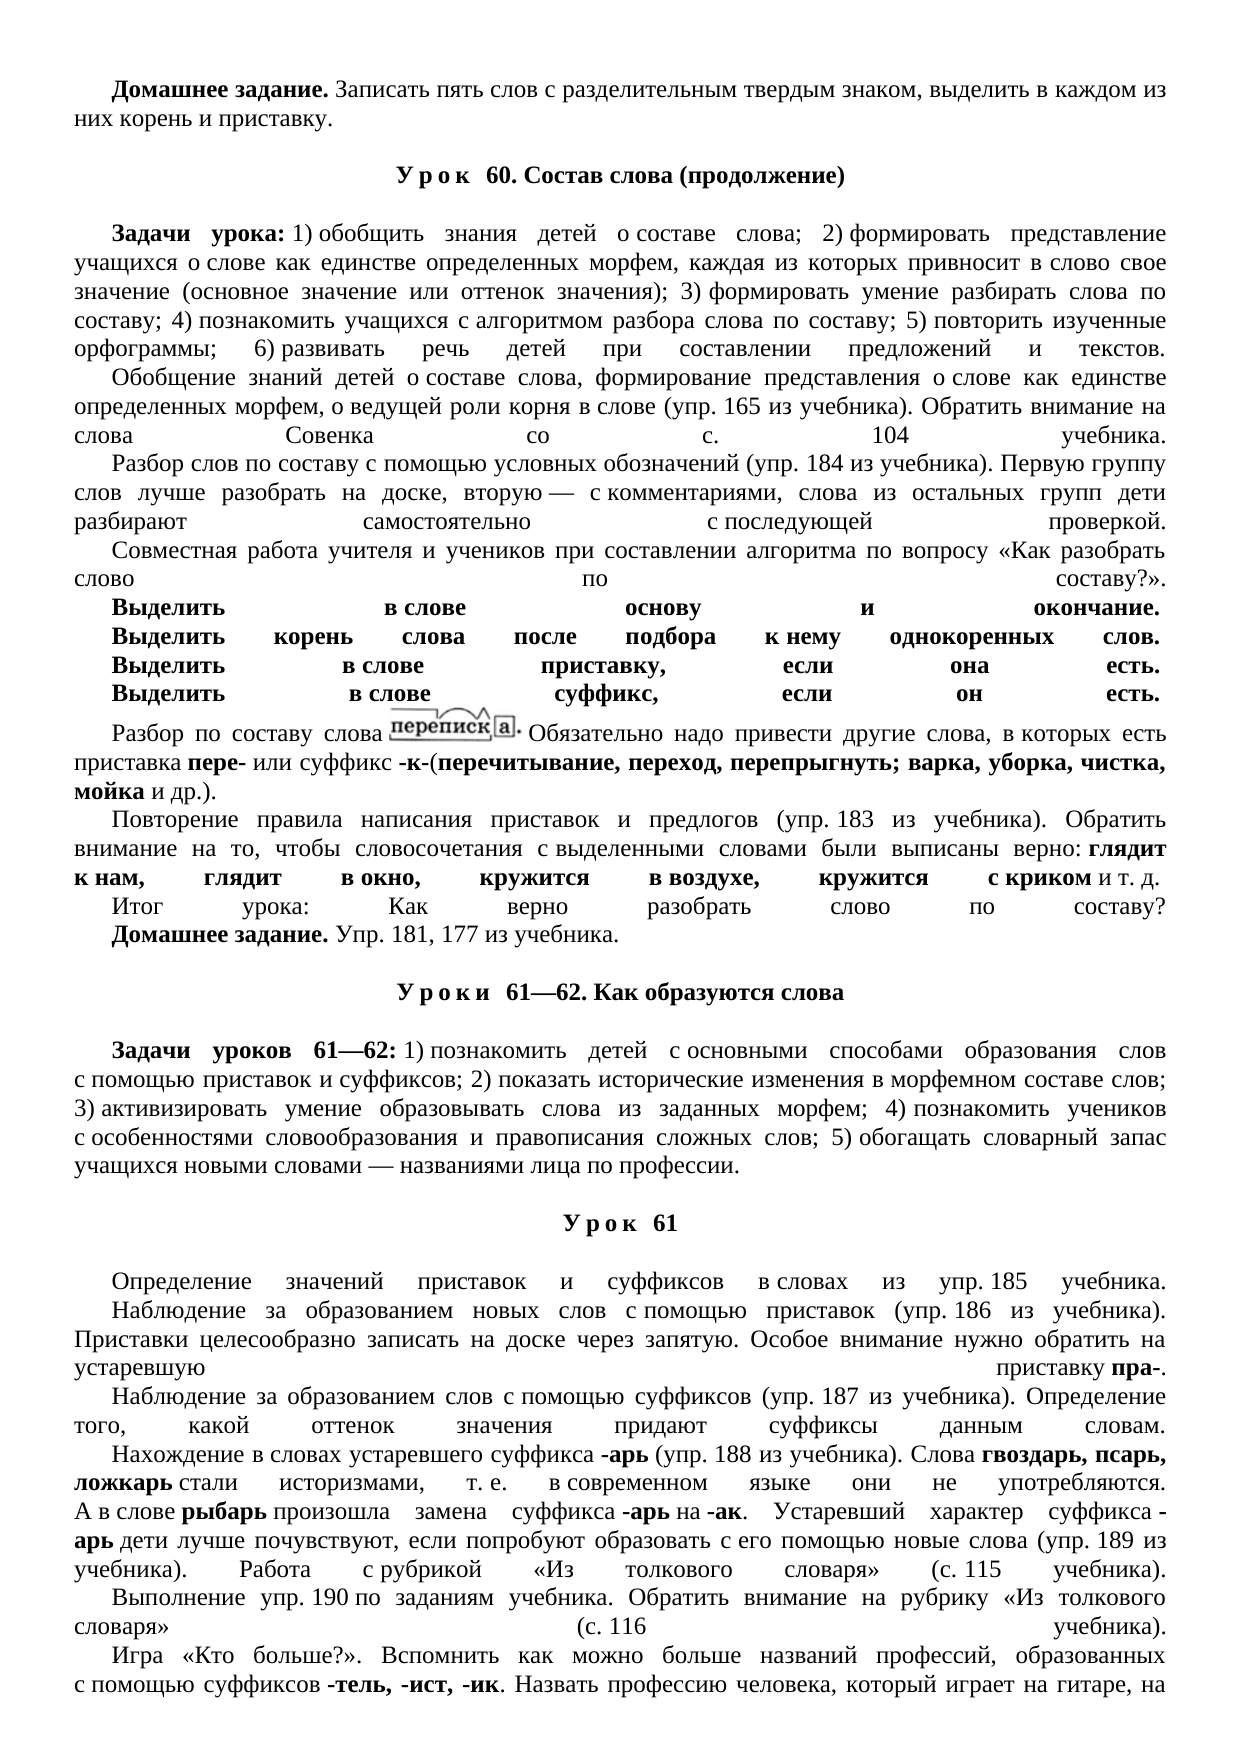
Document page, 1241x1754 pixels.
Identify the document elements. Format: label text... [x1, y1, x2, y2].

text Задачи урока: 1) обобщить знания детей о составе слова; 2) формировать представление учащихся о слове как единстве определенных морфем, каждая из которых привносит в слово свое значение (основное значение или оттенок значения); 3) формировать умение разбирать слова по составу; 4) познакомить учащихся с алгоритмом разбора слова по составу; 5) повторить изученные орфограммы; 6) развивать речь детей при составлении предложений и текстов. Обобщение знаний детей о составе слова, формирование представления о слове как единстве определенных морфем, о ведущей роли корня в слове (упр. 165 из учебника). Обратить внимание на слова Совенка со c. 104 учебника. Разбор слов по составу с помощью условных обозначений (упр. 184 из учебника). Первую группу слов лучше разобрать на доске, вторую — с комментариями, слова из остальных групп дети разбирают самостоятельно с последующей проверкой. Совместная работа учителя и учеников при составлении алгоритма по вопросу «Как разобрать слово по составу?». Выделить в слове основу и окончание. Выделить корень слова после подбора к нему однокоренных слов. Выделить в слове приставку, если она есть. Выделить в слове суффикс, если он есть. Разбор по составу слова Обязательно надо привести другие слова, в которых есть приставка пере- или суффикс -к-(перечитывание, переход, перепрыгнуть; варка, уборка, чистка, мойка и др.). Повторение правила написания приставок и предлогов (упр. 183 из учебника). Обратить внимание на то, чтобы словосочетания с выделенными словами были выписаны верно: глядит к нам, глядит в окно, кружится в воздухе, кружится с криком и т. д. Итог урока: Как верно разобрать слово по составу? Домашнее задание. Упр. 181, 177 из учебника. [74, 218, 1167, 948]
text Задачи уроков 61—62: 1) познакомить детей с основными способами образования слов с помощью приставок и суффиксов; 2) показать исторические изменения в морфемном составе слов; 3) активизировать умение образовывать слова из заданных морфем; 4) познакомить учеников с особенностями словообразования и правописания сложных слов; 5) обогащать словарный запас учащихся новыми словами — названиями лица по профессии. [74, 1035, 1167, 1179]
text Урок 60. Состав слова (продолжение) [74, 161, 1167, 189]
text Урок 61 [74, 1208, 1167, 1237]
picture [389, 707, 522, 742]
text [74, 1266, 1167, 1697]
text Уроки 61—62. Как образуются слова [74, 977, 1167, 1006]
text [74, 74, 1167, 131]
